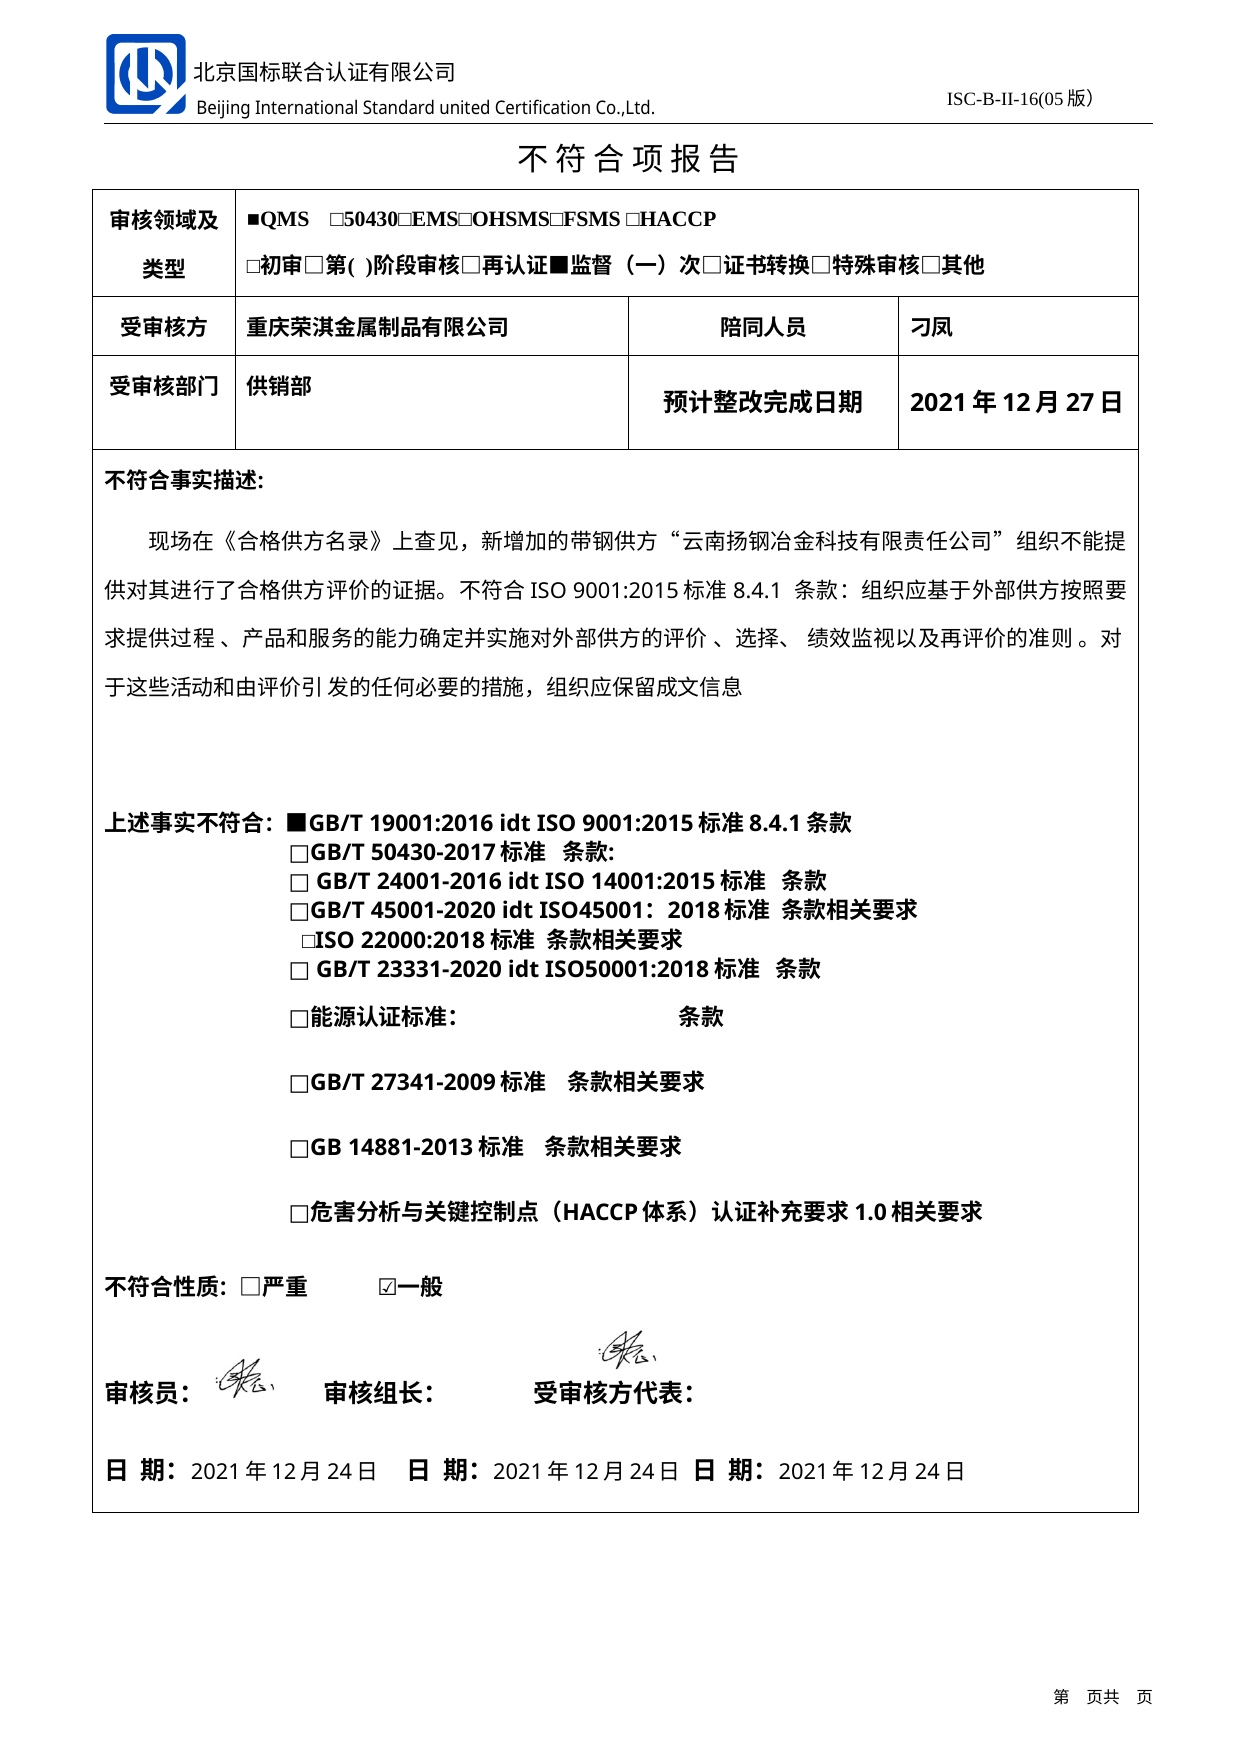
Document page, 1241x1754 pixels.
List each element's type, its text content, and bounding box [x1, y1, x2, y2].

table_cell 受审核方 [93, 297, 235, 355]
picture [106, 34, 186, 114]
table_cell 陪同人员 [629, 297, 898, 355]
table_cell 重庆荣淇金属制品有限公司 [236, 297, 628, 355]
picture [598, 1320, 668, 1373]
table_cell 预计整改完成日期 [629, 356, 898, 449]
table_cell 供销部 [236, 356, 628, 449]
table_cell 2021年12月27日 [899, 356, 1138, 449]
table_cell 刁凤 [899, 297, 1138, 355]
table_header ■QMS □50430□EMS□OHSMS□FSMS □HACCP □初审□第( )阶段审核□再认证■监督（一）次□证书转换□特殊审核□其他 [236, 190, 1138, 296]
picture [215, 1348, 285, 1402]
table_header 审核领域及类型 [93, 190, 235, 296]
table_cell 受审核部门 [93, 356, 235, 449]
text 不 符 合 项 报 告 [104, 124, 1153, 189]
table_cell 不符合事实描述: 现场在《合格供方名录》上查见，新增加的带钢供方“云南扬钢冶金科技有限责任公司”组织不能提供对其进行了合格供方评价的证据。不符合ISO 9001:2015标准 8.4.1 条款：组织应基于外部供方按照要求提供过程 、产品和服务的能力确定并实施对外部供方的评价 、选择、 绩效监视以及再评价的准则 。对于这些活动和由评价引 发的任何必要的措施，组织应保留成文信息 上述事实不符合：■GB/T 19001:2016 idt ISO 9001:2015标准8.4.1条款 □GB/T 50430-2017标准 条款: □ GB/T 24001-2016 idt ISO 14001:2015标准 条款 □GB/T 45001-2020 idt ISO45001：2018标准 条款相关要求 □ISO 22000:2018标准 条款相关要求 □ GB/T 23331-2020 idt ISO50001:2018标准 条款 □能源认证标准： 条款 □GB/T 27341-2009标准 条款相关要求 □GB 14881-2013标准 条款相关要求 □危害分析与关键控制点（HACCP体系）认证补充要求 1.0相关要求 不符合性质：□严重 ☑一般 审核员： 审核组长： 受审核方代表： 日 期：2021年12月24日 日 期：2021年12月24日 日 期：2021年12月24日 [93, 450, 1138, 1512]
